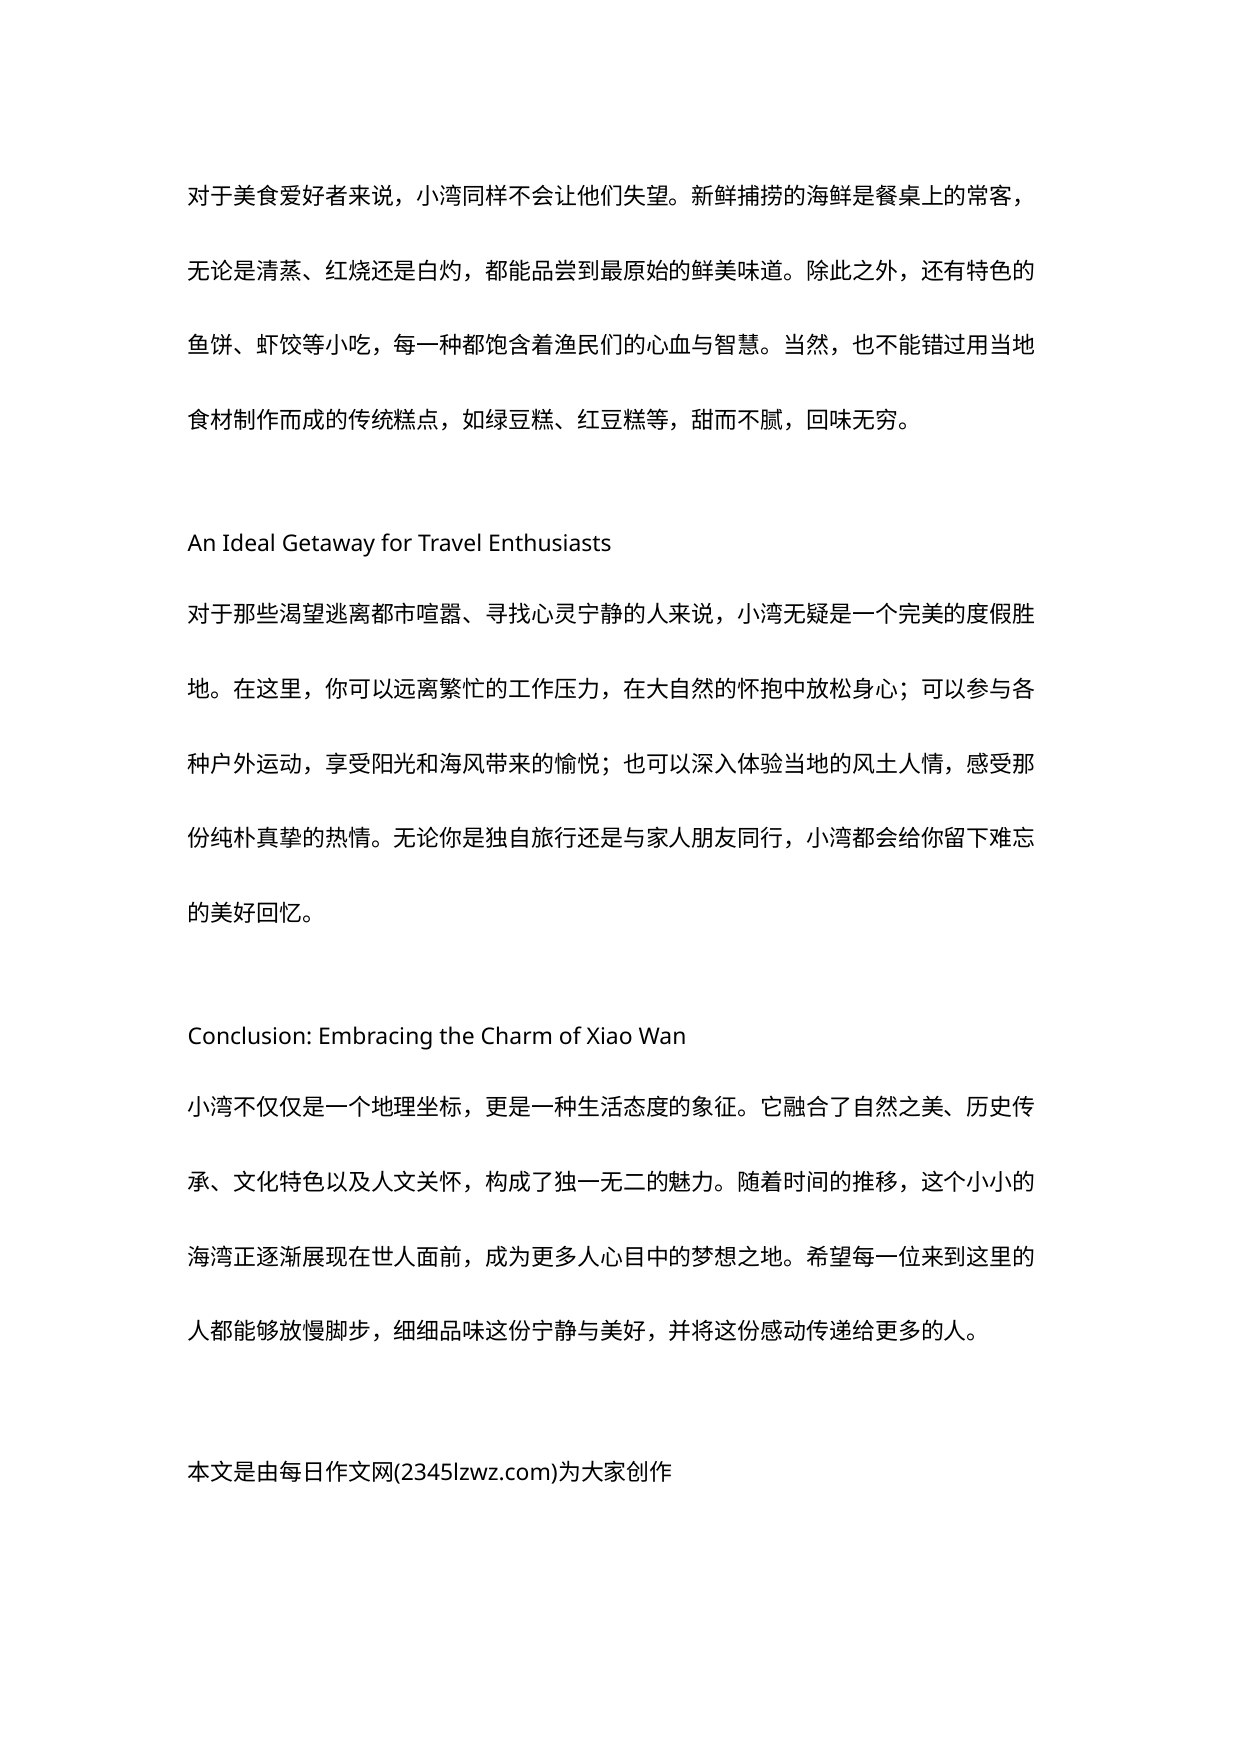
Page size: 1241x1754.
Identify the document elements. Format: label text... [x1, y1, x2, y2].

text 对于那些渴望逃离都市喧嚣、寻找心灵宁静的人来说，小湾无疑是一个完美的度假胜地。在这里，你可以远离繁忙的工作压力，在大自然的怀抱中放松身心；可以参与各种户外运动，享受阳光和海风带来的愉悦；也可以深入体验当地的风土人情，感受那份纯朴真挚的热情。无论你是独自旅行还是与家人朋友同行，小湾都会给你留下难忘的美好回忆。 [187, 580, 1053, 944]
text Conclusion: Embracing the Charm of Xiao Wan [187, 1019, 1053, 1052]
text 本文是由每日作文网(2345lzwz.com)为大家创作 [187, 1438, 1053, 1503]
text 小湾不仅仅是一个地理坐标，更是一种生活态度的象征。它融合了自然之美、历史传承、文化特色以及人文关怀，构成了独一无二的魅力。随着时间的推移，这个小小的海湾正逐渐展现在世人面前，成为更多人心目中的梦想之地。希望每一位来到这里的人都能够放慢脚步，细细品味这份宁静与美好，并将这份感动传递给更多的人。 [187, 1073, 1053, 1362]
text 对于美食爱好者来说，小湾同样不会让他们失望。新鲜捕捞的海鲜是餐桌上的常客，无论是清蒸、红烧还是白灼，都能品尝到最原始的鲜美味道。除此之外，还有特色的鱼饼、虾饺等小吃，每一种都饱含着渔民们的心血与智慧。当然，也不能错过用当地食材制作而成的传统糕点，如绿豆糕、红豆糕等，甜而不腻，回味无穷。 [187, 162, 1053, 451]
text An Ideal Getaway for Travel Enthusiasts [187, 526, 1053, 559]
